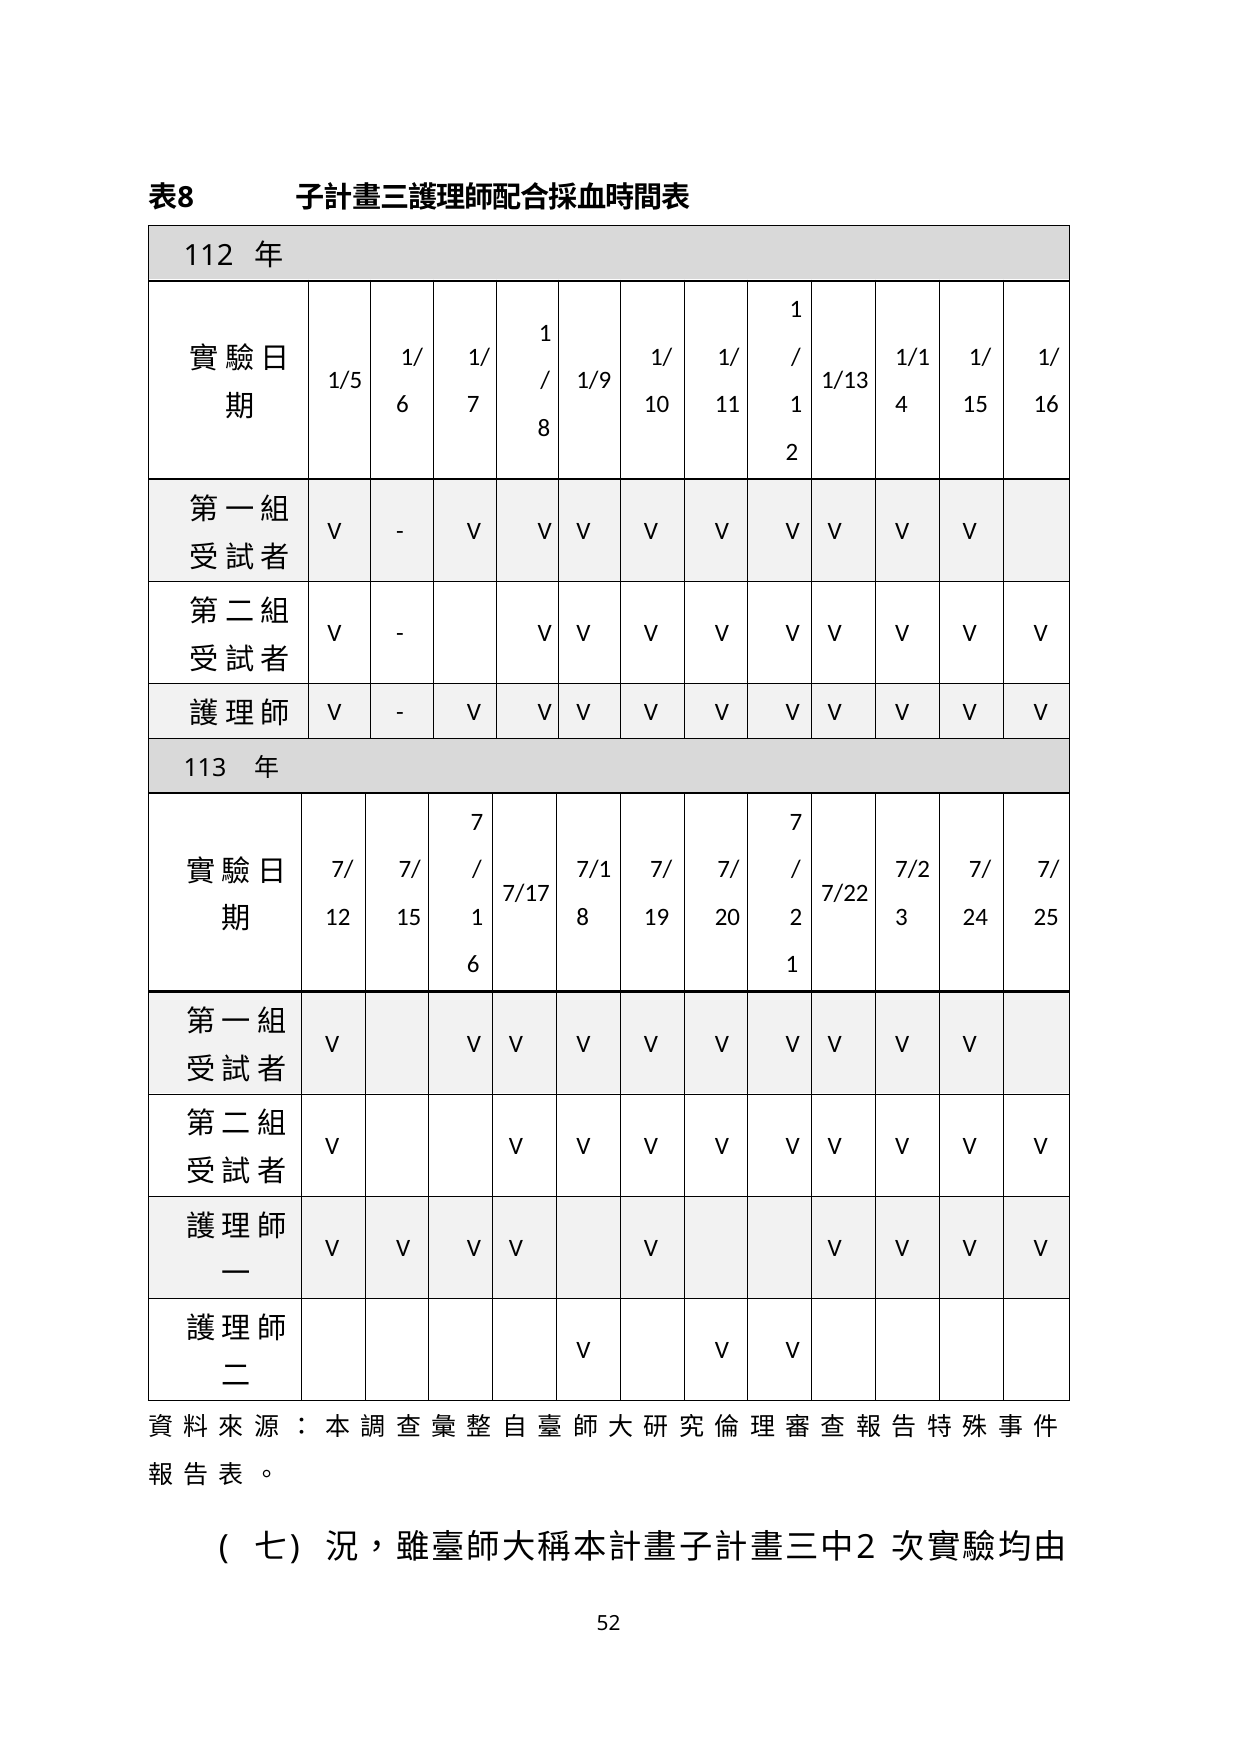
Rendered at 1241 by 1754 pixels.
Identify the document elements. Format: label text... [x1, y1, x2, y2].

table_cell [812, 998, 875, 1099]
table_cell [1004, 179, 1069, 280]
table_cell V [812, 794, 875, 895]
table_cell - [371, 179, 433, 280]
table_cell V [429, 896, 492, 997]
table_cell V [876, 281, 939, 382]
table_cell V [876, 794, 939, 895]
table_cell - [371, 384, 433, 437]
table_cell [940, 998, 1003, 1099]
table_cell [1004, 692, 1069, 793]
table_cell V [876, 384, 939, 437]
table_cell 7/19 [621, 494, 684, 690]
table_cell V [940, 384, 1003, 437]
table_cell V [559, 384, 620, 437]
table_cell 7/20 [685, 494, 747, 690]
table_cell V [748, 384, 811, 437]
table_cell [748, 896, 811, 997]
table_cell V [302, 896, 365, 997]
table_cell V [1004, 794, 1069, 895]
table_cell 7/18 [557, 494, 620, 690]
table_cell 7/21 [748, 494, 811, 690]
table_cell [302, 998, 365, 1099]
table_cell V [748, 794, 811, 895]
table_cell V [559, 179, 620, 280]
table_cell 7/24 [940, 494, 1003, 690]
table_cell [434, 281, 496, 382]
table_cell V [557, 692, 620, 793]
table_cell V [1004, 281, 1069, 382]
table_cell V [748, 998, 811, 1099]
subtitle 資料來源：本調查彙整自臺師大研究倫理審查報告特殊事件報告表。 [148, 1100, 1069, 1195]
table_cell V [685, 281, 747, 382]
table_cell V [434, 179, 496, 280]
table_cell [1004, 998, 1069, 1099]
table_cell V [302, 692, 365, 793]
table_cell V [748, 179, 811, 280]
table_cell 7/12 [302, 494, 365, 690]
table_cell V [876, 179, 939, 280]
table_cell V [685, 998, 747, 1099]
table_cell 7/23 [876, 494, 939, 690]
table_cell [429, 998, 492, 1099]
table_cell V [497, 179, 558, 280]
table_cell V [940, 794, 1003, 895]
table_cell V [557, 794, 620, 895]
table_cell [493, 998, 556, 1099]
table_cell 7/22 [812, 494, 875, 690]
table_cell V [497, 384, 558, 437]
table_cell [557, 896, 620, 997]
table_cell 7/25 [1004, 494, 1069, 690]
table_cell V [302, 794, 365, 895]
table_cell [366, 998, 428, 1099]
table_cell V [685, 692, 747, 793]
table_cell V [493, 896, 556, 997]
table_cell V [876, 692, 939, 793]
table_cell V [812, 281, 875, 382]
table_cell V [559, 281, 620, 382]
table_cell 第一組 受試者 [149, 179, 308, 280]
table_cell V [940, 281, 1003, 382]
table_cell V [1004, 384, 1069, 437]
table_cell V [493, 692, 556, 793]
table_cell V [434, 384, 496, 437]
table_cell V [685, 794, 747, 895]
table_cell [429, 794, 492, 895]
table_cell V [309, 179, 370, 280]
table_cell V [621, 281, 684, 382]
table_cell V [685, 384, 747, 437]
table_cell V [748, 692, 811, 793]
table_cell V [366, 896, 428, 997]
table_cell 實驗日期 [149, 494, 301, 690]
table_cell 第二組 受試者 [149, 794, 301, 895]
table_cell 護理師 [149, 384, 308, 437]
table_cell V [876, 896, 939, 997]
table_cell V [1004, 896, 1069, 997]
table_cell V [309, 384, 370, 437]
table_cell [366, 794, 428, 895]
table_cell V [940, 692, 1003, 793]
table_cell V [621, 692, 684, 793]
table_cell 護理師一 [149, 896, 301, 997]
table_cell [621, 998, 684, 1099]
table_cell V [557, 998, 620, 1099]
table_cell 113年 [149, 438, 1069, 491]
table_cell V [621, 384, 684, 437]
table_cell V [493, 794, 556, 895]
table_cell V [812, 179, 875, 280]
table_cell V [748, 281, 811, 382]
table_cell [685, 896, 747, 997]
table_cell 7/16 [429, 494, 492, 690]
table_cell 第一組 受試者 [149, 692, 301, 793]
table_cell - [371, 281, 433, 382]
table_cell V [309, 281, 370, 382]
table_cell V [940, 896, 1003, 997]
table_cell V [812, 896, 875, 997]
table_cell V [812, 384, 875, 437]
table_cell V [621, 179, 684, 280]
table_cell 第二組 受試者 [149, 281, 308, 382]
table_cell V [429, 692, 492, 793]
table_cell 7/15 [366, 494, 428, 690]
table_cell V [497, 281, 558, 382]
table_cell [876, 998, 939, 1099]
table_cell V [812, 692, 875, 793]
table_cell [366, 692, 428, 793]
table_cell V [940, 179, 1003, 280]
table_cell 護理師二 [149, 998, 301, 1099]
table_cell V [621, 896, 684, 997]
table_cell V [621, 794, 684, 895]
table_cell V [685, 179, 747, 280]
table_cell 7/17 [493, 494, 556, 690]
